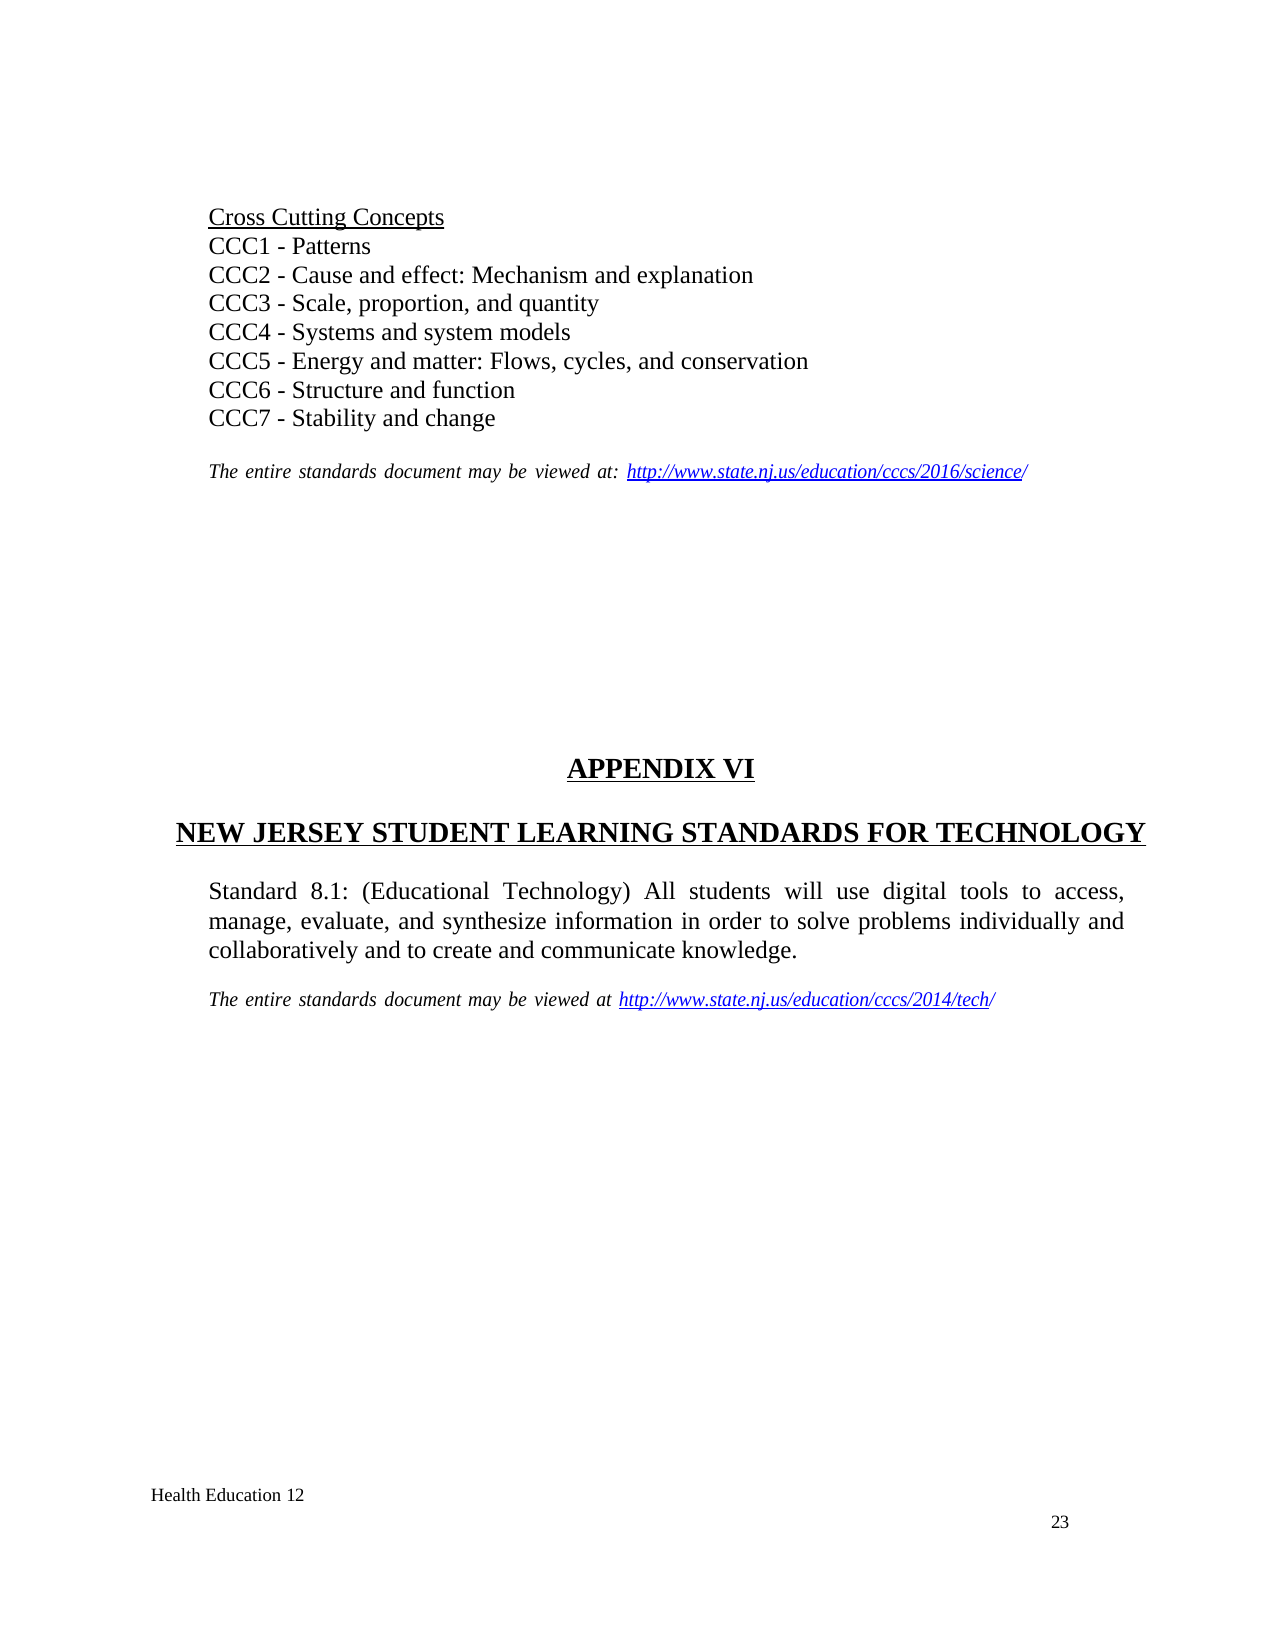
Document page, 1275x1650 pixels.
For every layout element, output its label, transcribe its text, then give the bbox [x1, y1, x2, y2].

text The entire standards document may be viewed at: http://www.state.nj.us/education/cccs/2016/science/ [208, 458, 1235, 483]
text CCC2 - Cause and effect: Mechanism and explanation [208, 260, 1099, 288]
text CCC1 - Patterns [208, 231, 1235, 260]
text CCC3 - Scale, proportion, and quantity [208, 288, 1099, 317]
text CCC7 - Stability and change [208, 403, 1133, 432]
text CCC4 - Systems and system models [208, 317, 1235, 346]
text Cross Cutting Concepts [208, 202, 1235, 231]
text CCC6 - Structure and function [208, 375, 1133, 403]
text CCC5 - Energy and matter: Flows, cycles, and conservation [208, 346, 1133, 375]
text Standard 8.1: (Educational Technology) All students will use digital tools to access, manage, evaluate, and synthesize information in order to solve problems individually and collaboratively and to create and communicate knowledge. [208, 876, 1125, 964]
text APPENDIX VI [166, 752, 1156, 785]
text NEW JERSEY STUDENT LEARNING STANDARDS FOR TECHNOLOGY [166, 816, 1156, 849]
text The entire standards document may be viewed at http://www.state.nj.us/education/cccs/2014/tech/ [208, 987, 1235, 1011]
